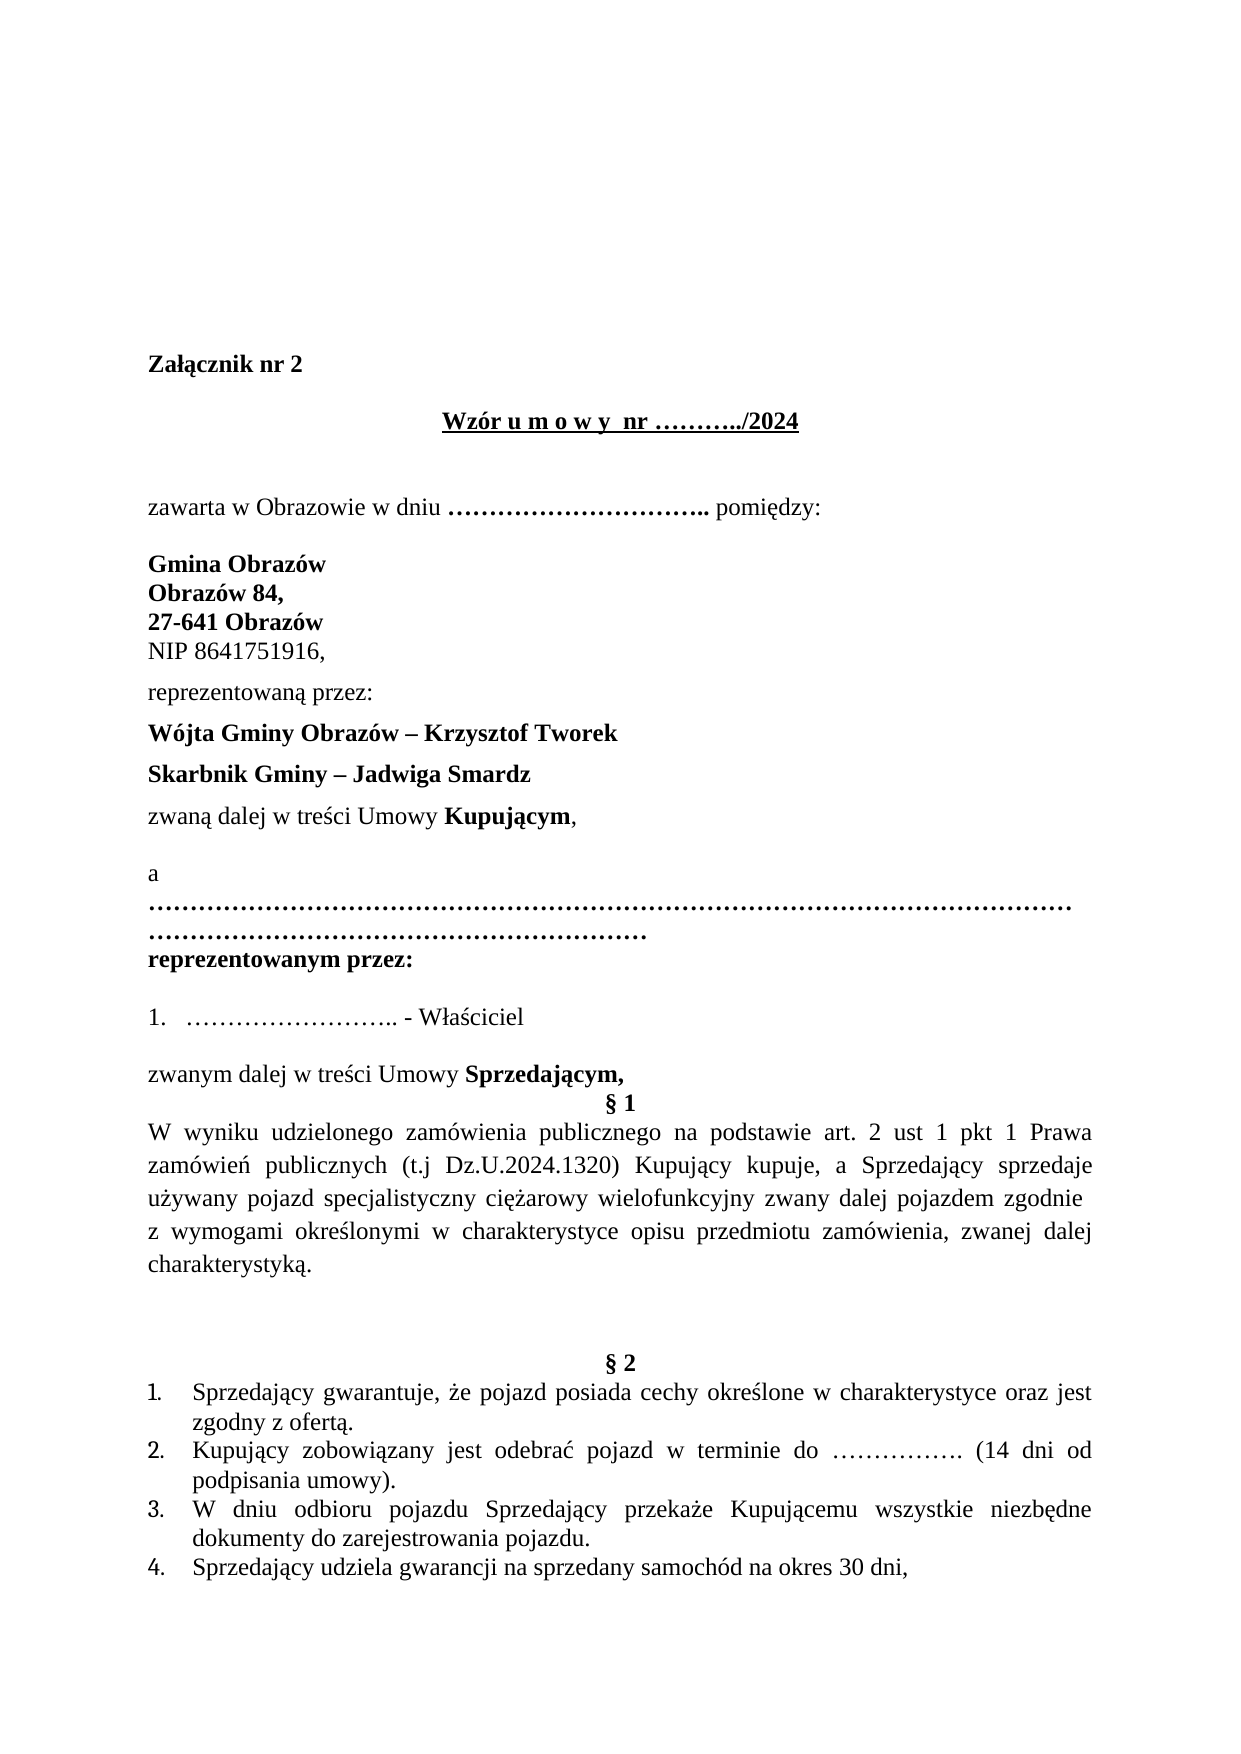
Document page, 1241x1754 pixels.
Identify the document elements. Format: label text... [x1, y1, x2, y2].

text Wzór u m o w y nr ………../2024 [148, 406, 1093, 435]
text zwanym dalej w treści Umowy Sprzedającym, [148, 1059, 1093, 1088]
text § 2 [148, 1348, 1093, 1377]
text Skarbnik Gminy – Jadwiga Smardz [148, 759, 623, 788]
text reprezentowanym przez: [148, 944, 1093, 973]
text zwaną dalej w treści Umowy Kupującym, [148, 801, 1093, 829]
text W wyniku udzielonego zamówienia publicznego na podstawie art. 2 ust 1 pkt 1 Prawa zamówień publicznych (t.j Dz.U.2024.1320) Kupujący kupuje, a Sprzedający sprzedaje używany pojazd specjalistyczny ciężarowy wielofunkcyjny zwany dalej pojazdem zgodnie z wymogami określonymi w charakterystyce opisu przedmiotu zamówienia, zwanej dalej charakterystyką. [148, 1117, 1093, 1278]
list Sprzedający udziela gwarancji na sprzedany samochód na okres 30 dni, [148, 1552, 1093, 1582]
text Obrazów 84, [148, 578, 1093, 607]
list W dniu odbioru pojazdu Sprzedający przekaże Kupującemu wszystkie niezbędne dokumenty do zarejestrowania pojazdu. [148, 1494, 1093, 1552]
text a ……………………………………………………………………………………………………………………………………………………… [148, 858, 1093, 944]
text reprezentowaną przez: [148, 677, 1093, 706]
text § 1 [148, 1088, 1093, 1117]
text Wójta Gminy Obrazów – Krzysztof Tworek [148, 718, 623, 747]
text Załącznik nr 2 [148, 349, 1093, 378]
list …………………….. - Właściciel [148, 1002, 1093, 1031]
text zawarta w Obrazowie w dniu ………………………….. pomiędzy: [148, 492, 1093, 521]
text 27-641 Obrazów [148, 607, 1093, 636]
list Kupujący zobowiązany jest odebrać pojazd w terminie do ……………. (14 dni od podpisania umowy). [148, 1436, 1093, 1494]
text Gmina Obrazów [148, 549, 1093, 578]
list Sprzedający gwarantuje, że pojazd posiada cechy określone w charakterystyce oraz jest zgodny z ofertą. [148, 1377, 1093, 1436]
text NIP 8641751916, [148, 636, 1093, 664]
